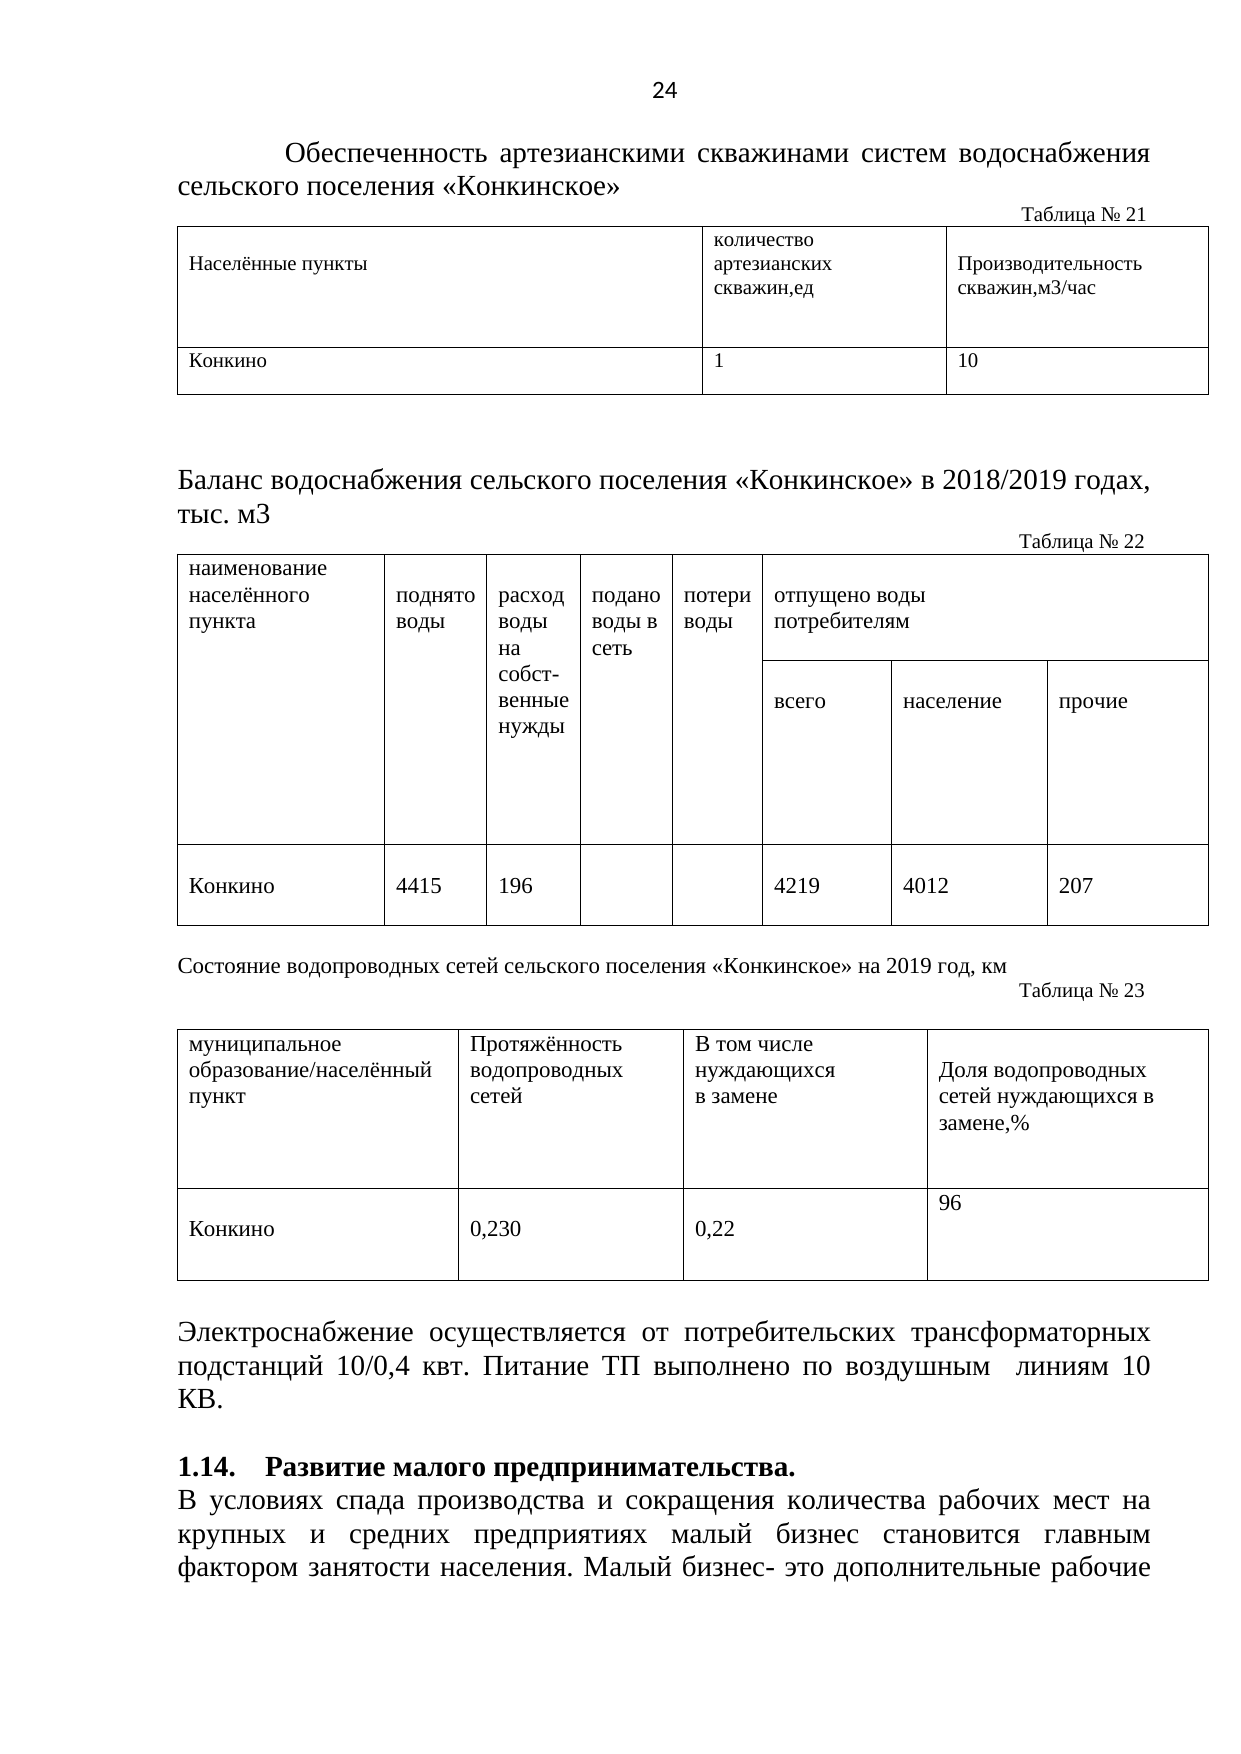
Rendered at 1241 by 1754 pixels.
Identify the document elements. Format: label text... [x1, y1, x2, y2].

table_header муниципальное образование/населённый пункт [178, 1030, 458, 1188]
table_cell Конкино [178, 1189, 458, 1280]
table_cell Конкино [178, 348, 702, 394]
table_cell 0,230 [459, 1189, 683, 1280]
table_cell 4012 [892, 845, 1047, 924]
table_header потери воды [673, 555, 762, 844]
table_cell 207 [1048, 845, 1208, 924]
table_header Доля водопроводных сетей нуждающихся в замене,% [928, 1030, 1208, 1188]
table_cell [581, 845, 672, 924]
table_cell 4219 [763, 845, 891, 924]
table_cell [673, 845, 762, 924]
table_cell прочие [1048, 661, 1208, 844]
text Обеспеченность артезианскими скважинами систем водоснабжения сельского поселения «Конкинское» [177, 135, 1152, 202]
table_header Протяжённость водопроводных сетей [459, 1030, 683, 1188]
table_header подано воды в сеть [581, 555, 672, 844]
table_cell 196 [487, 845, 580, 924]
text Электроснабжение осуществляется от потребительских трансформаторных подстанций 10/0,4 квт. Питание ТП выполнено по воздушным линиям 10 КВ. [177, 1314, 1152, 1415]
table_header расход воды на собст- венные нужды [487, 555, 580, 844]
text Таблица № 21 [177, 202, 1152, 226]
table_cell 1 [703, 348, 946, 394]
table_cell Конкино [178, 845, 384, 924]
table_cell население [892, 661, 1047, 844]
table_header Населённые пункты [178, 227, 702, 347]
text 1.14. Развитие малого предпринимательства. [177, 1449, 1152, 1482]
table_header количество артезианских скважин,ед [703, 227, 946, 347]
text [177, 1482, 1152, 1583]
table_cell 4415 [385, 845, 486, 924]
text Состояние водопроводных сетей сельского поселения «Конкинское» на 2019 год, км [177, 952, 1152, 978]
table_header В том числе нуждающихся в замене [684, 1030, 927, 1188]
table_header наименование населённого пункта [178, 555, 384, 844]
table_header отпущено воды потребителям [763, 555, 1208, 660]
text Баланс водоснабжения сельского поселения «Конкинское» в 2018/2019 годах, тыс. м3 [177, 462, 1152, 529]
table_cell 0,22 [684, 1189, 927, 1280]
table_cell 96 [928, 1189, 1208, 1280]
text Таблица № 22 [177, 529, 1152, 553]
table_cell 10 [947, 348, 1208, 394]
text Таблица № 23 [177, 978, 1152, 1002]
table_header поднято воды [385, 555, 486, 844]
table_header Производительность скважин,м3/час [947, 227, 1208, 347]
table_cell всего [763, 661, 891, 844]
